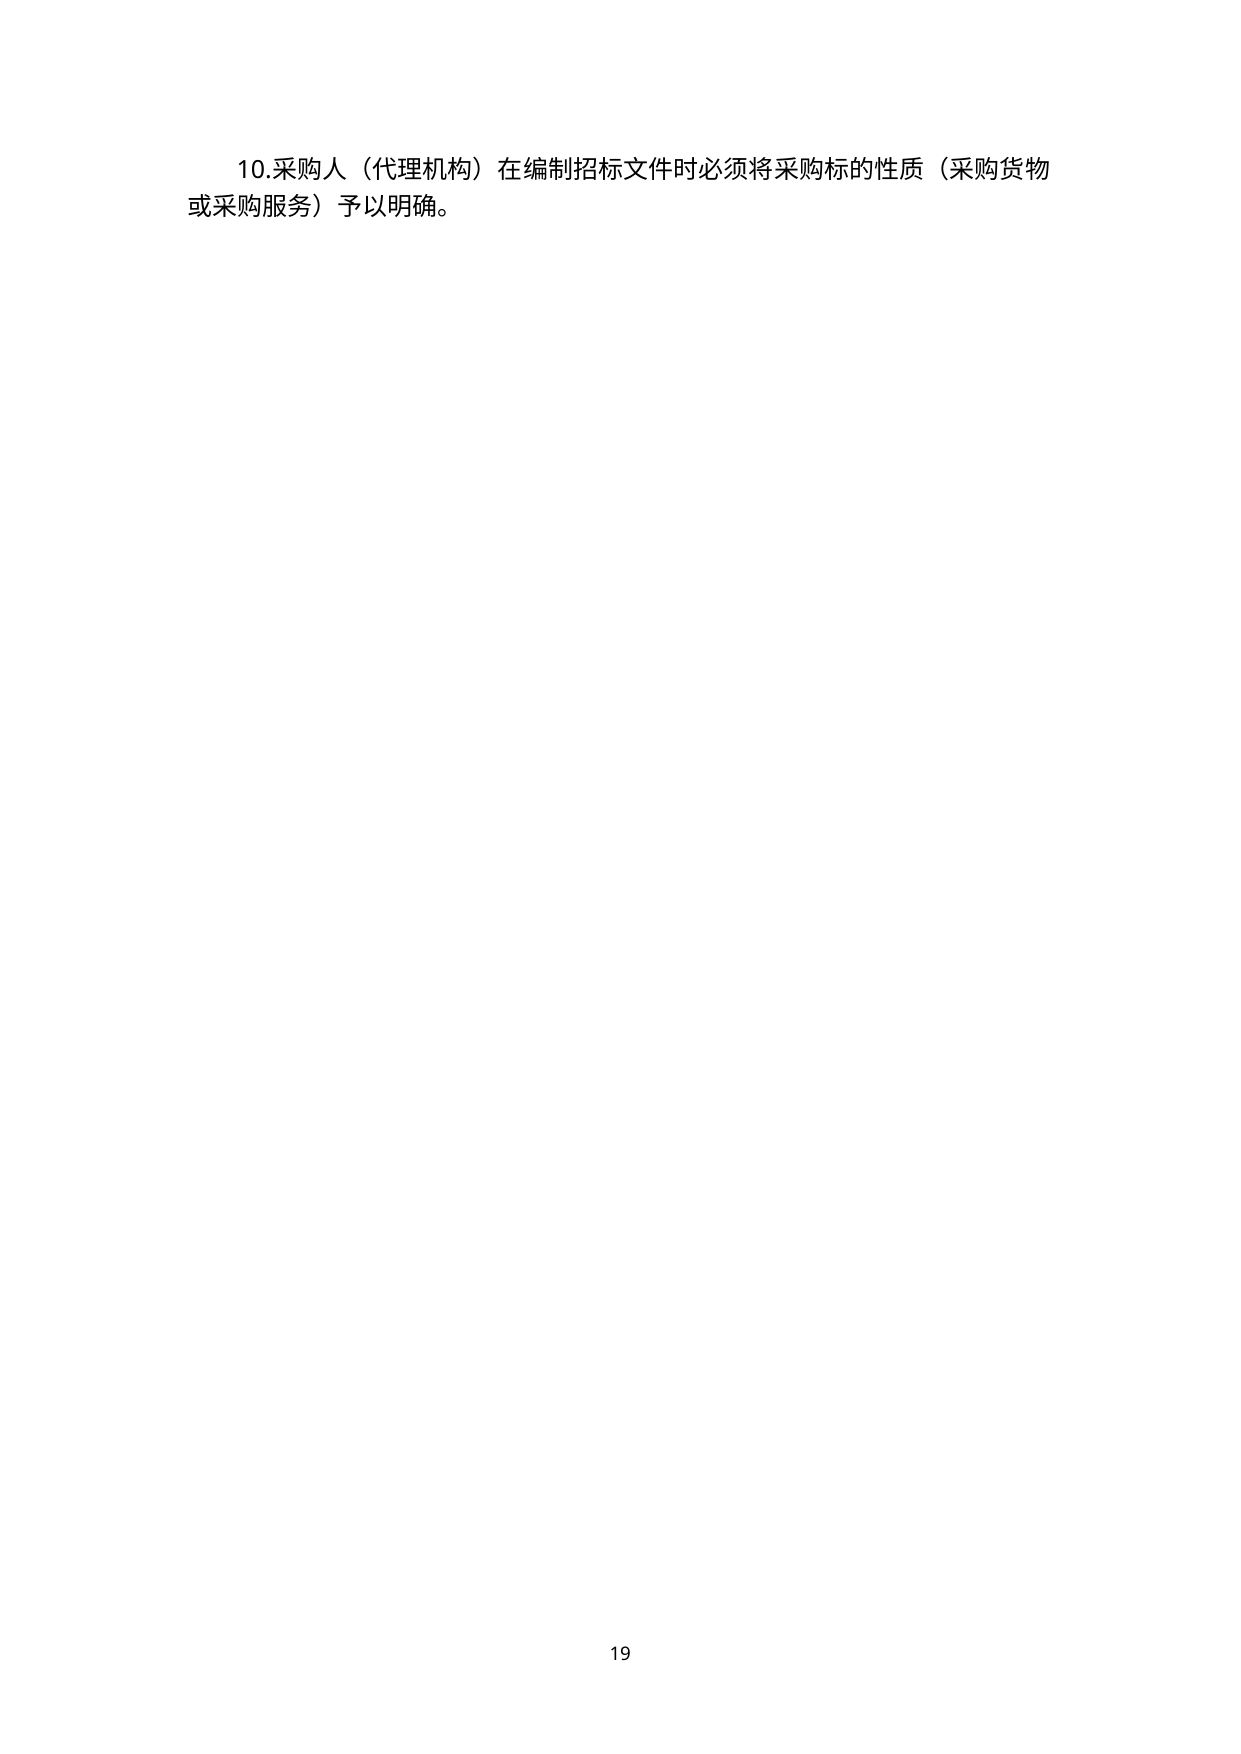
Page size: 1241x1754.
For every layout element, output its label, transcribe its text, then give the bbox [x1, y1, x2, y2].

text 10.采购人（代理机构）在编制招标文件时必须将采购标的性质（采购货物或采购服务）予以明确。 [187, 150, 1053, 222]
